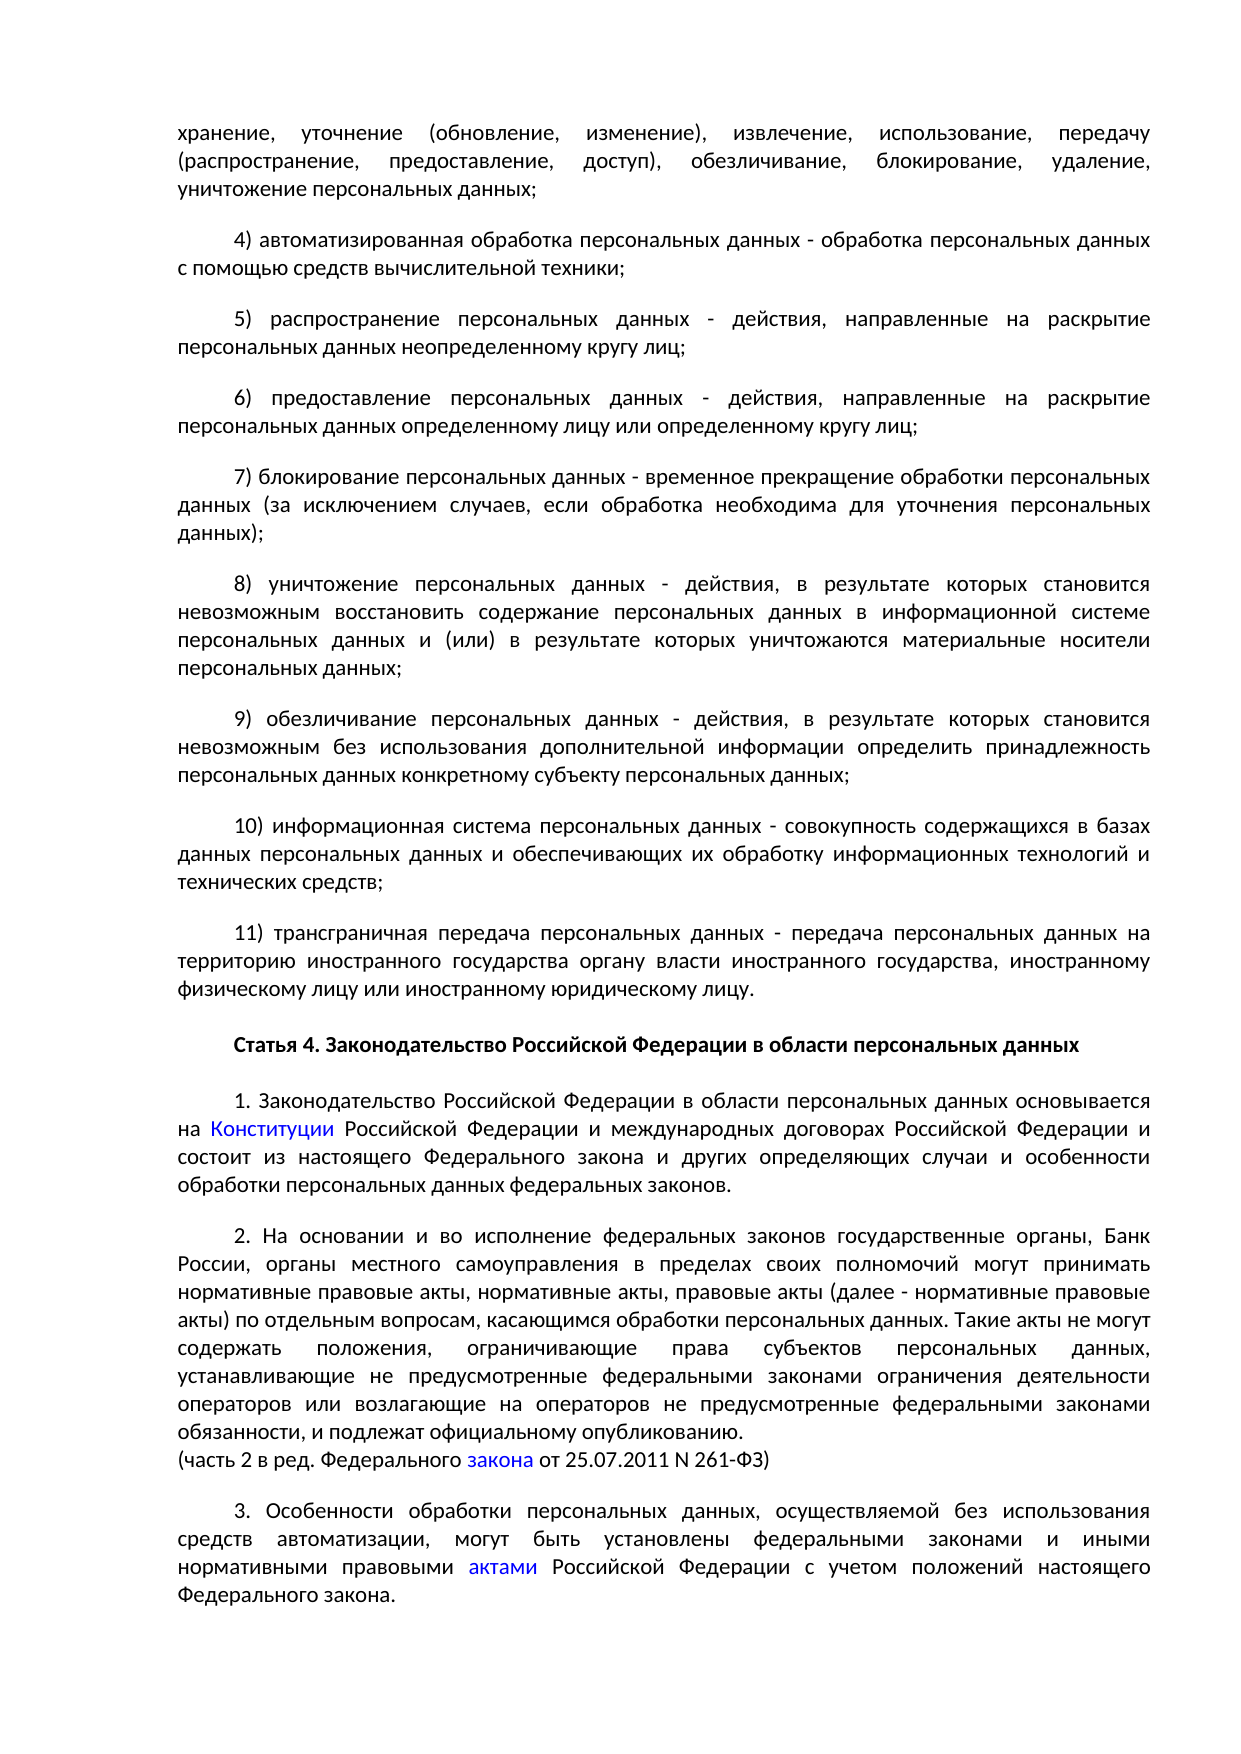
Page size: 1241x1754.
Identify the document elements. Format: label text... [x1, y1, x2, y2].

text 10) информационная система персональных данных - совокупность содержащихся в базах данных персональных данных и обеспечивающих их обработку информационных технологий и технических средств; [177, 811, 1152, 895]
text 6) предоставление персональных данных - действия, направленные на раскрытие персональных данных определенному лицу или определенному кругу лиц; [177, 383, 1152, 439]
text 4) автоматизированная обработка персональных данных - обработка персональных данных с помощью средств вычислительной техники; [177, 225, 1152, 281]
text 1. Законодательство Российской Федерации в области персональных данных основывается на Конституции Российской Федерации и международных договорах Российской Федерации и состоит из настоящего Федерального закона и других определяющих случаи и особенности обработки персональных данных федеральных законов. [177, 1086, 1152, 1198]
text 11) трансграничная передача персональных данных - передача персональных данных на территорию иностранного государства органу власти иностранного государства, иностранному физическому лицу или иностранному юридическому лицу. [177, 918, 1152, 1002]
text (часть 2 в ред. Федерального закона от 25.07.2011 N 261-ФЗ) [177, 1445, 1152, 1473]
text 3. Особенности обработки персональных данных, осуществляемой без использования средств автоматизации, могут быть установлены федеральными законами и иными нормативными правовыми актами Российской Федерации с учетом положений настоящего Федерального закона. [177, 1496, 1152, 1608]
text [177, 118, 1152, 202]
title Статья 4. Законодательство Российской Федерации в области персональных данных [177, 1030, 1152, 1058]
text 8) уничтожение персональных данных - действия, в результате которых становится невозможным восстановить содержание персональных данных в информационной системе персональных данных и (или) в результате которых уничтожаются материальные носители персональных данных; [177, 569, 1152, 681]
text 5) распространение персональных данных - действия, направленные на раскрытие персональных данных неопределенному кругу лиц; [177, 304, 1152, 360]
text 7) блокирование персональных данных - временное прекращение обработки персональных данных (за исключением случаев, если обработка необходима для уточнения персональных данных); [177, 462, 1152, 546]
text 9) обезличивание персональных данных - действия, в результате которых становится невозможным без использования дополнительной информации определить принадлежность персональных данных конкретному субъекту персональных данных; [177, 704, 1152, 788]
text 2. На основании и во исполнение федеральных законов государственные органы, Банк России, органы местного самоуправления в пределах своих полномочий могут принимать нормативные правовые акты, нормативные акты, правовые акты (далее - нормативные правовые акты) по отдельным вопросам, касающимся обработки персональных данных. Такие акты не могут содержать положения, ограничивающие права субъектов персональных данных, устанавливающие не предусмотренные федеральными законами ограничения деятельности операторов или возлагающие на операторов не предусмотренные федеральными законами обязанности, и подлежат официальному опубликованию. [177, 1221, 1152, 1445]
